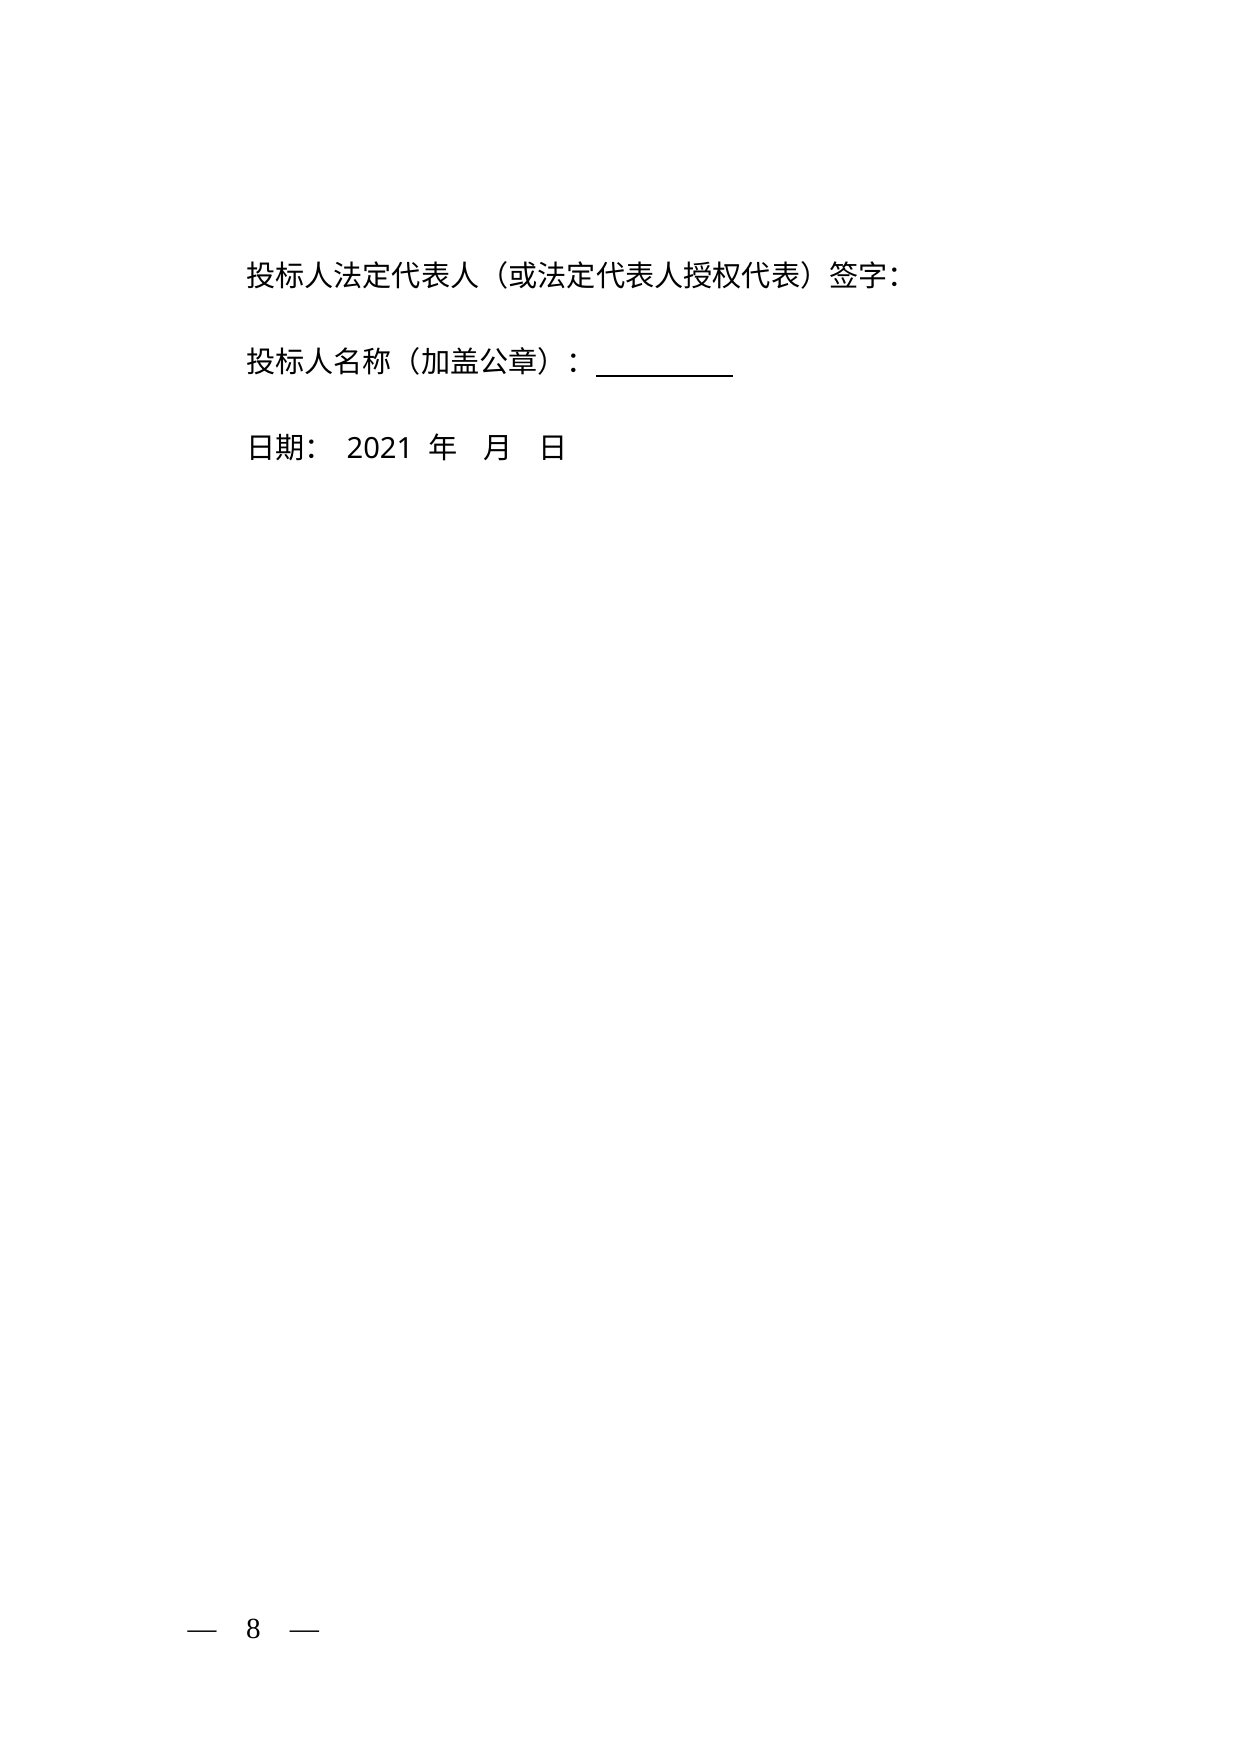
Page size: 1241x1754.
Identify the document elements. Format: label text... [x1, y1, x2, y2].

text 投标人名称（加盖公章）： [187, 327, 1053, 392]
text 日期： 2021 年 月 日 [187, 413, 1053, 478]
text 投标人法定代表人（或法定代表人授权代表）签字： [187, 241, 1053, 306]
